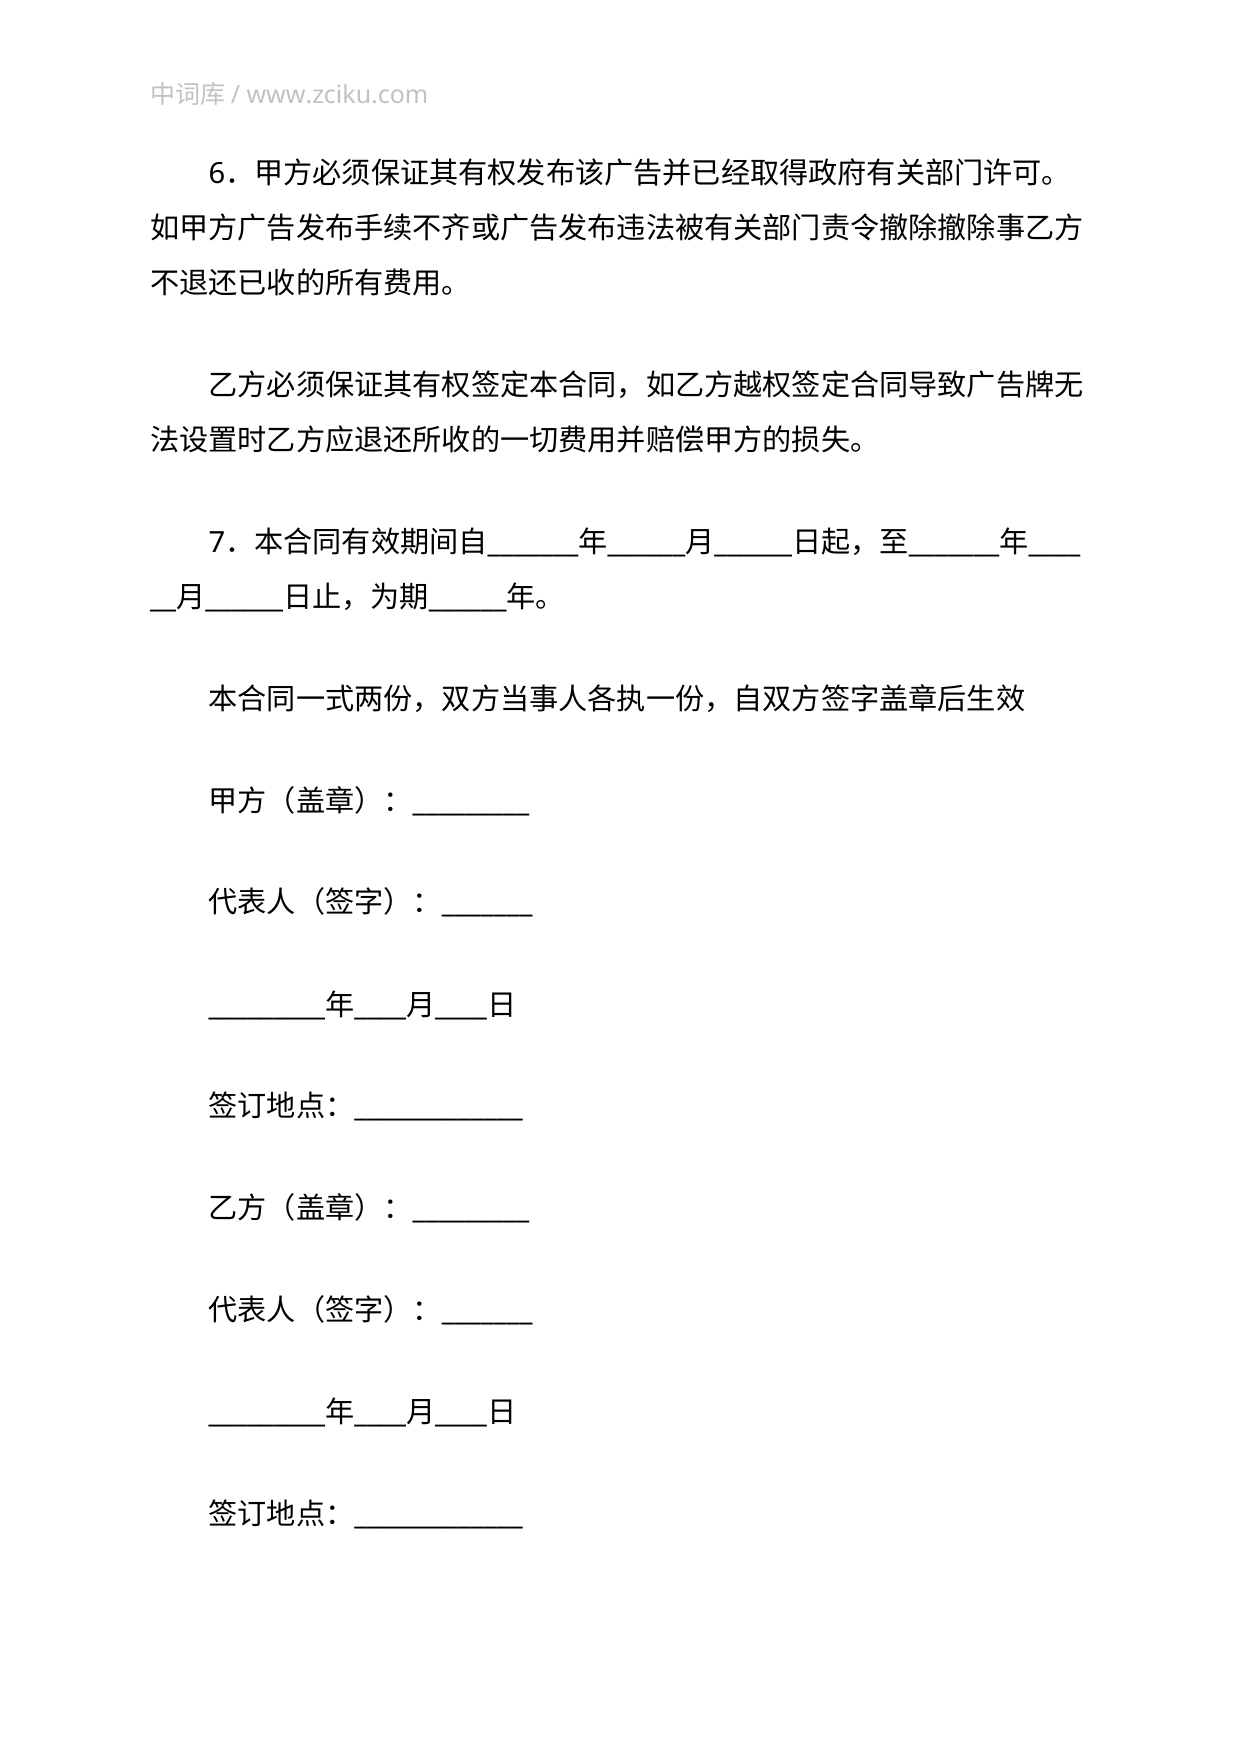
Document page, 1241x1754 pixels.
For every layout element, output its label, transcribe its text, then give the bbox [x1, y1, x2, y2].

text 代表人（签字）：_______ [150, 1287, 1090, 1329]
text _________年____月____日 [150, 981, 1090, 1023]
text 本合同一式两份，双方当事人各执一份，自双方签字盖章后生效 [150, 675, 1090, 718]
text 6．甲方必须保证其有权发布该广告并已经取得政府有关部门许可。如甲方广告发布手续不齐或广告发布违法被有关部门责令撤除撤除事乙方不退还已收的所有费用。 [150, 150, 1090, 302]
text 甲方（盖章）：_________ [150, 777, 1090, 819]
text 乙方（盖章）：_________ [150, 1185, 1090, 1227]
text 签订地点：_____________ [150, 1083, 1090, 1125]
text 7．本合同有效期间自_______年______月______日起，至_______年______月______日止，为期______年。 [150, 518, 1090, 616]
text _________年____月____日 [150, 1389, 1090, 1431]
text 乙方必须保证其有权签定本合同，如乙方越权签定合同导致广告牌无法设置时乙方应退还所收的一切费用并赔偿甲方的损失。 [150, 362, 1090, 459]
text 签订地点：_____________ [150, 1491, 1090, 1533]
text 代表人（签字）：_______ [150, 879, 1090, 921]
